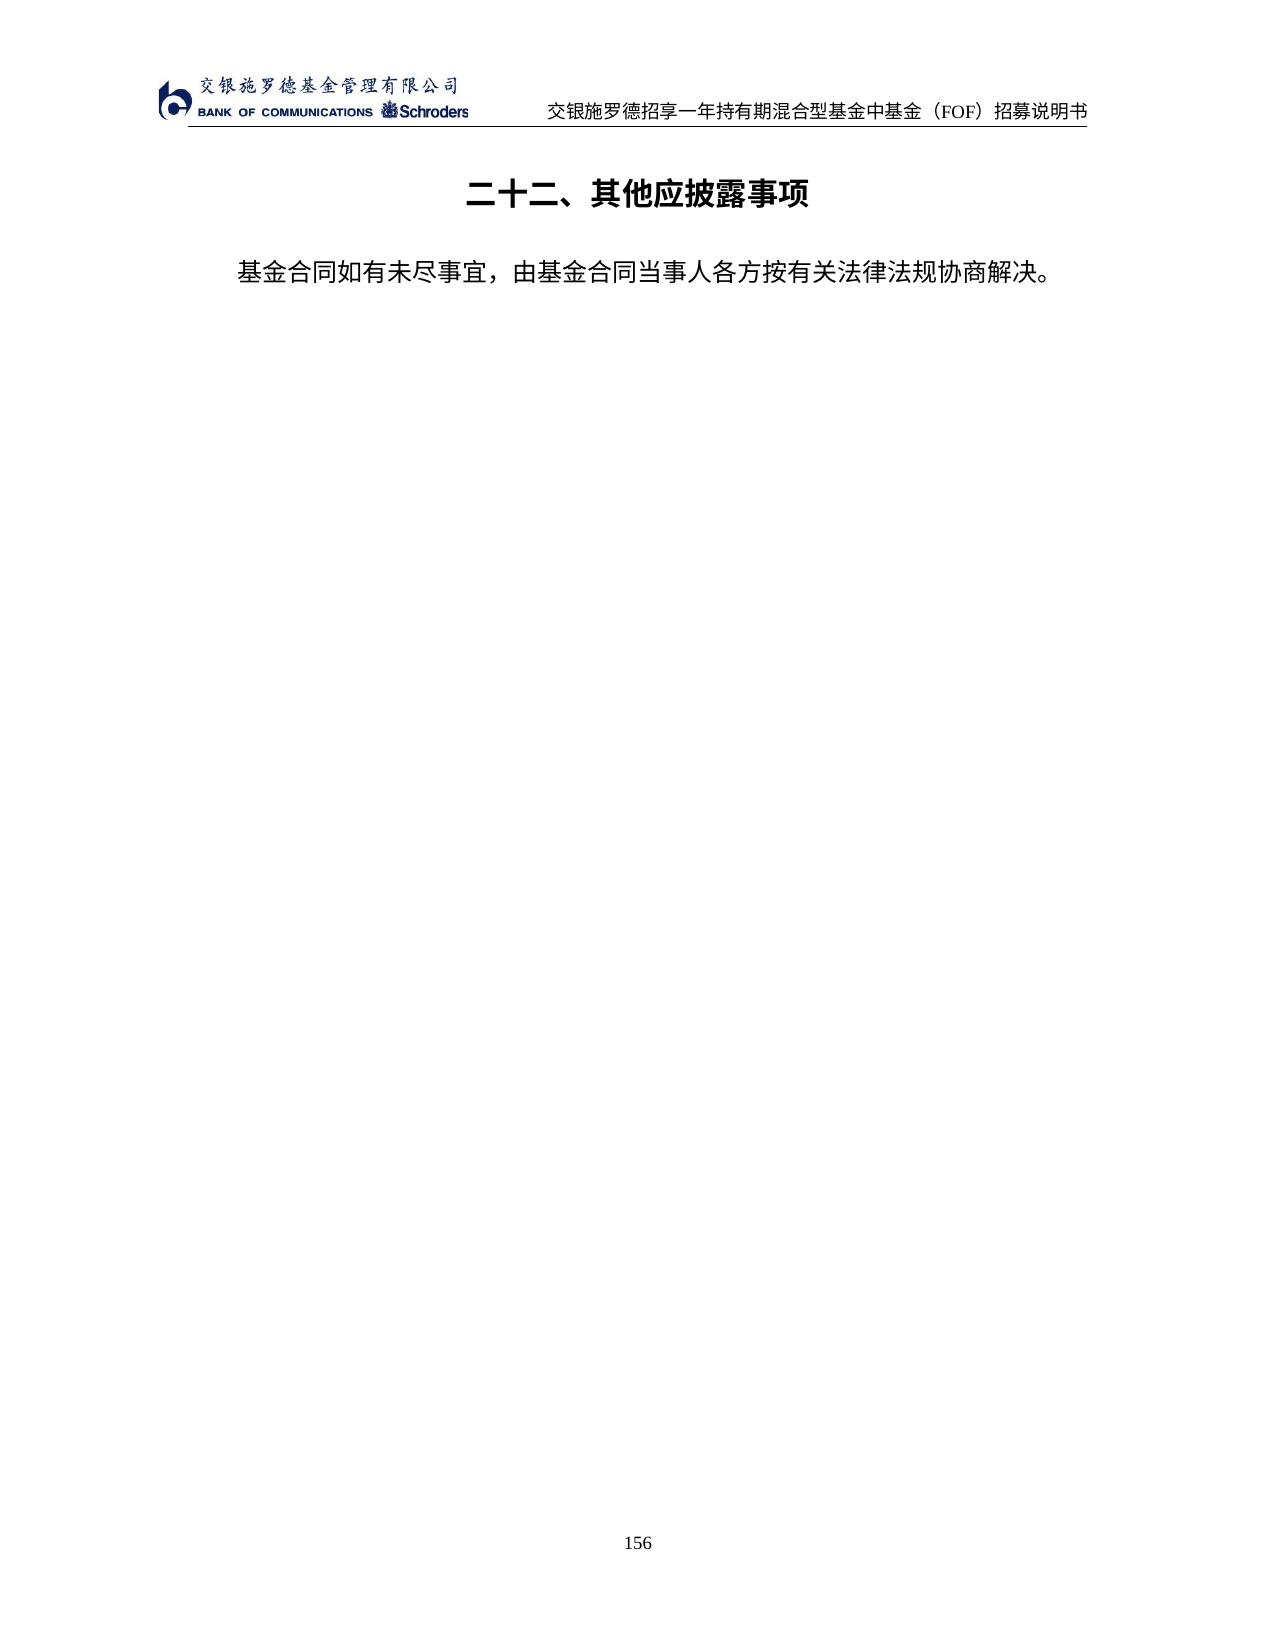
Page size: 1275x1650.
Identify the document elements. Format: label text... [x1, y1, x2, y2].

text 二十二、其他应披露事项 [187, 169, 1087, 215]
picture [158, 76, 469, 120]
text 基金合同如有未尽事宜，由基金合同当事人各方按有关法律法规协商解决。 [187, 252, 1087, 288]
